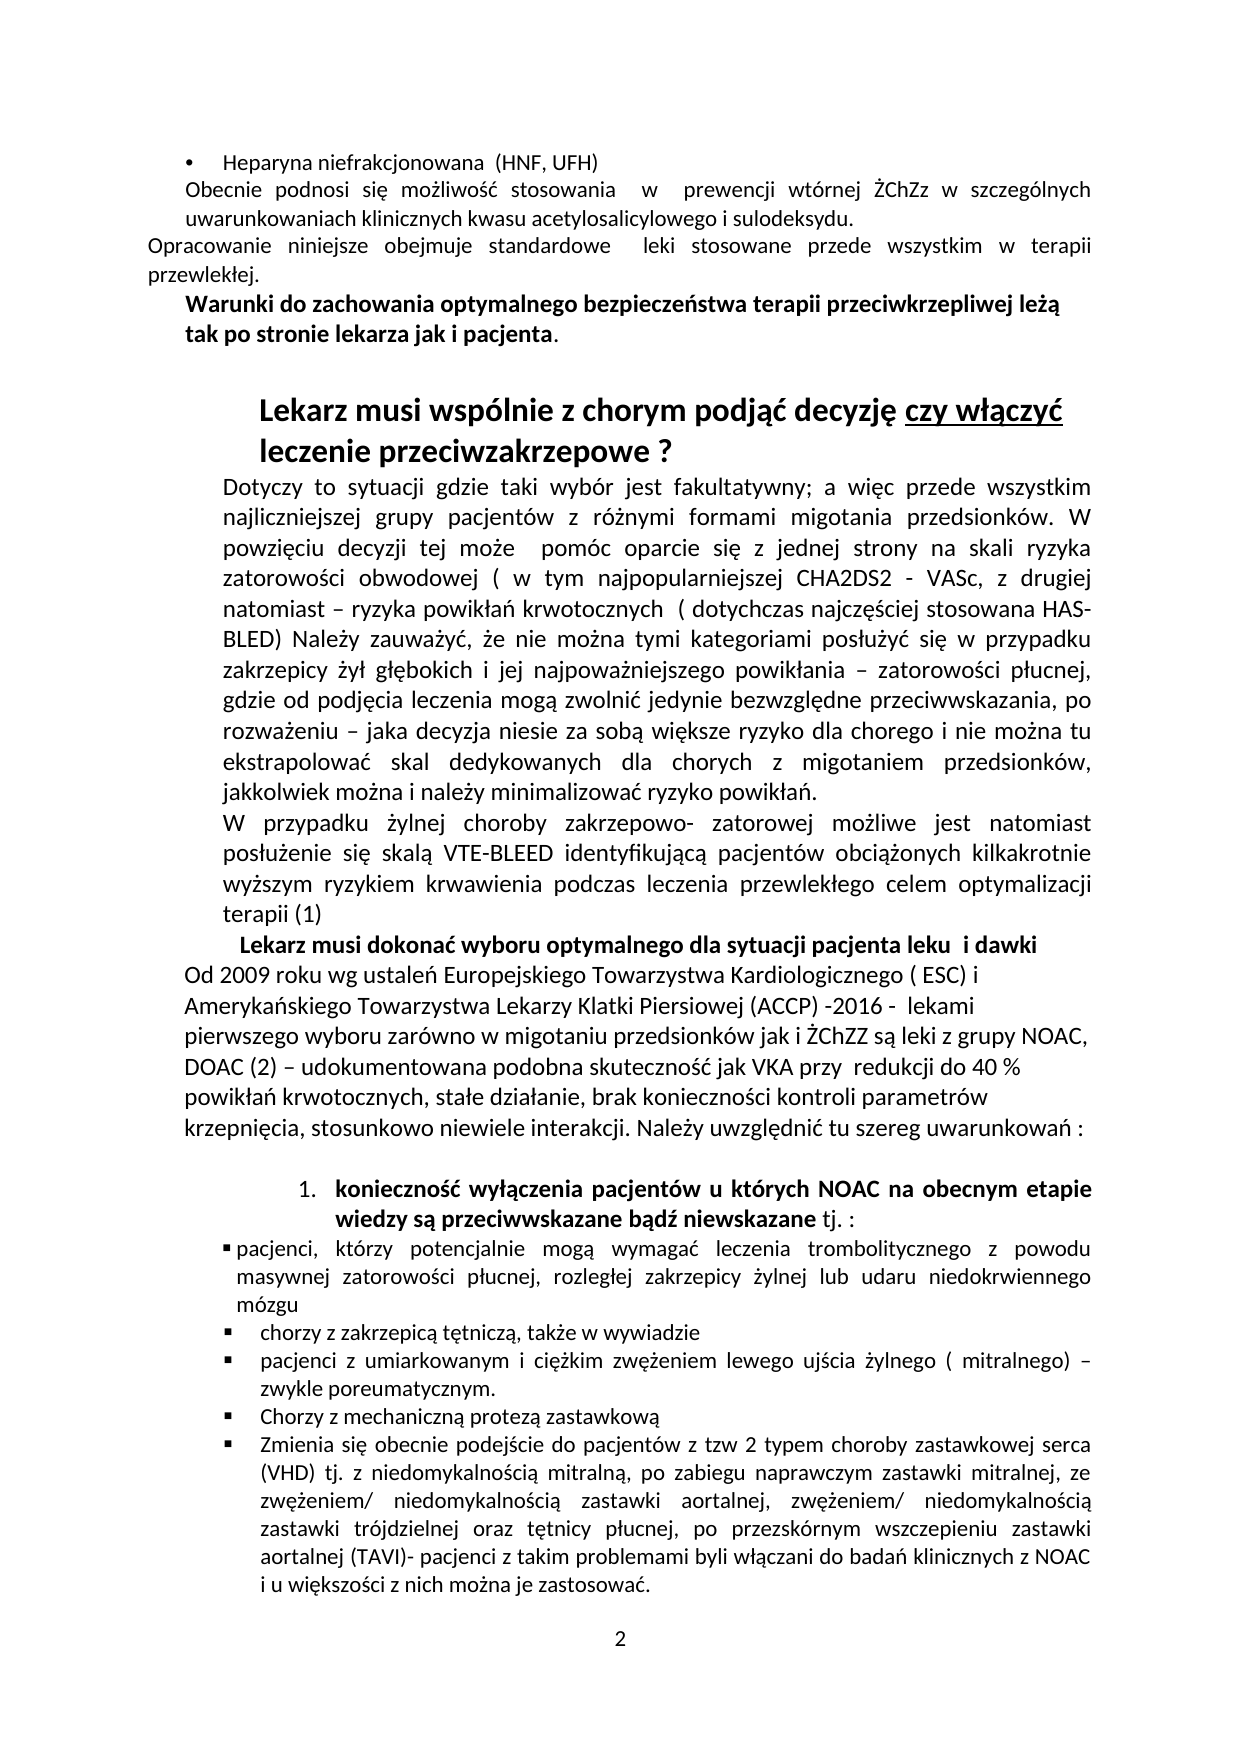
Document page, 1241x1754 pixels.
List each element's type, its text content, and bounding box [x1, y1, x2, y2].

list Zmienia się obecnie podejście do pacjentów z tzw 2 typem choroby zastawkowej serca (VHD) tj. z niedomykalnością mitralną, po zabiegu naprawczym zastawki mitralnej, ze zwężeniem/ niedomykalnością zastawki aortalnej, zwężeniem/ niedomykalnością zastawki trójdzielnej oraz tętnicy płucnej, po przezskórnym wszczepieniu zastawki aortalnej (TAVI)- pacjenci z takim problemami byli włączani do badań klinicznych z NOAC i u większości z nich można je zastosować. [223, 1430, 1093, 1598]
text Od 2009 roku wg ustaleń Europejskiego Towarzystwa Kardiologicznego ( ESC) i Amerykańskiego Towarzystwa Lekarzy Klatki Piersiowej (ACCP) -2016 - lekami pierwszego wyboru zarówno w migotaniu przedsionków jak i ŻChZZ są leki z grupy NOAC, DOAC (2) – udokumentowana podobna skuteczność jak VKA przy redukcji do 40 % powikłań krwotocznych, stałe działanie, brak konieczności kontroli parametrów krzepnięcia, stosunkowo niewiele interakcji. Należy uwzględnić tu szereg uwarunkowań : [184, 959, 1093, 1142]
list pacjenci z umiarkowanym i ciężkim zwężeniem lewego ujścia żylnego ( mitralnego) – zwykle poreumatycznym. [223, 1346, 1093, 1402]
text Warunki do zachowania optymalnego bezpieczeństwa terapii przeciwkrzepliwej leżą tak po stronie lekarza jak i pacjenta. [185, 288, 1093, 349]
list chorzy z zakrzepicą tętniczą, także w wywiadzie [223, 1318, 1093, 1346]
text W przypadku żylnej choroby zakrzepowo- zatorowej możliwe jest natomiast posłużenie się skalą VTE-BLEED identyfikującą pacjentów obciążonych kilkakrotnie wyższym ryzykiem krwawienia podczas leczenia przewlekłego celem optymalizacji terapii (1) [223, 807, 1093, 929]
text Dotyczy to sytuacji gdzie taki wybór jest fakultatywny; a więc przede wszystkim najliczniejszej grupy pacjentów z różnymi formami migotania przedsionków. W powzięciu decyzji tej może pomóc oparcie się z jednej strony na skali ryzyka zatorowości obwodowej ( w tym najpopularniejszej CHA2DS2 - VASc, z drugiej natomiast – ryzyka powikłań krwotocznych ( dotychczas najczęściej stosowana HAS-BLED) Należy zauważyć, że nie można tymi kategoriami posłużyć się w przypadku zakrzepicy żył głębokich i jej najpoważniejszego powikłania – zatorowości płucnej, gdzie od podjęcia leczenia mogą zwolnić jedynie bezwzględne przeciwwskazania, po rozważeniu – jaka decyzja niesie za sobą większe ryzyko dla chorego i nie można tu ekstrapolować skal dedykowanych dla chorych z migotaniem przedsionków, jakkolwiek można i należy minimalizować ryzyko powikłań. [223, 471, 1093, 807]
text Obecnie podnosi się możliwość stosowania w prewencji wtórnej ŻChZz w szczególnych uwarunkowaniach klinicznych kwasu acetylosalicylowego i sulodeksydu. [185, 176, 1093, 232]
list Heparyna niefrakcjonowana (HNF, UFH) [185, 148, 1093, 176]
text Lekarz musi dokonać wyboru optymalnego dla sytuacji pacjenta leku i dawki [184, 929, 1093, 959]
text Lekarz musi wspólnie z chorym podjąć decyzję czy włączyć leczenie przeciwzakrzepowe ? [259, 389, 1093, 471]
text Opracowanie niniejsze obejmuje standardowe leki stosowane przede wszystkim w terapii przewlekłej. [148, 232, 1093, 288]
list konieczność wyłączenia pacjentów u których NOAC na obecnym etapie wiedzy są przeciwwskazane bądź niewskazane tj. : [298, 1173, 1093, 1234]
list Chorzy z mechaniczną protezą zastawkową [223, 1402, 1093, 1430]
list pacjenci, którzy potencjalnie mogą wymagać leczenia trombolitycznego z powodu masywnej zatorowości płucnej, rozległej zakrzepicy żylnej lub udaru niedokrwiennego mózgu [221, 1234, 1093, 1318]
